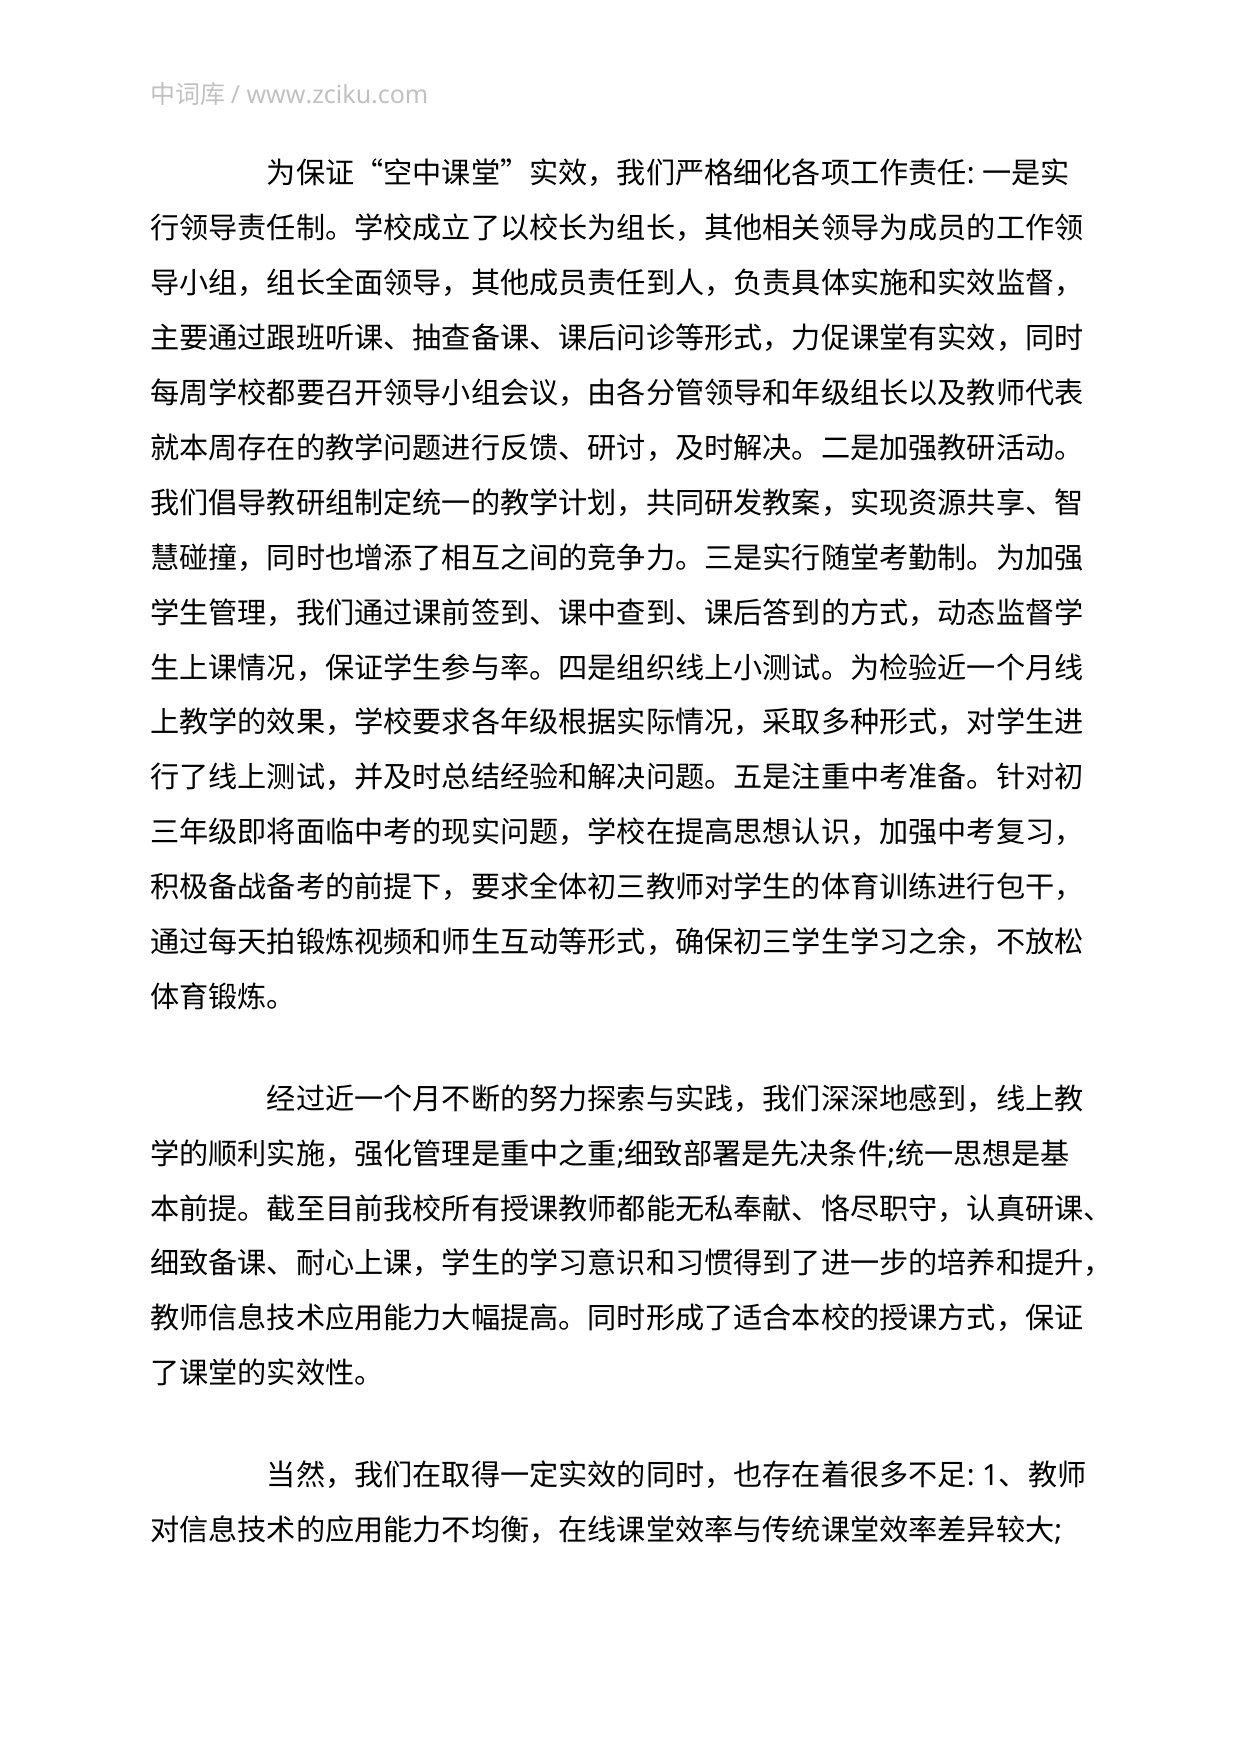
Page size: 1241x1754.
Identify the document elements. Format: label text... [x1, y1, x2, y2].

text 经过近一个月不断的努力探索与实践，我们深深地感到，线上教学的顺利实施，强化管理是重中之重;细致部署是先决条件;统一思想是基本前提。截至目前我校所有授课教师都能无私奉献、恪尽职守，认真研课、细致备课、耐心上课，学生的学习意识和习惯得到了进一步的培养和提升，教师信息技术应用能力大幅提高。同时形成了适合本校的授课方式，保证了课堂的实效性。 [150, 1075, 1090, 1392]
text 为保证“空中课堂”实效，我们严格细化各项工作责任: 一是实行领导责任制。学校成立了以校长为组长，其他相关领导为成员的工作领导小组，组长全面领导，其他成员责任到人，负责具体实施和实效监督，主要通过跟班听课、抽查备课、课后问诊等形式，力促课堂有实效，同时每周学校都要召开领导小组会议，由各分管领导和年级组长以及教师代表就本周存在的教学问题进行反馈、研讨，及时解决。二是加强教研活动。我们倡导教研组制定统一的教学计划，共同研发教案，实现资源共享、智慧碰撞，同时也增添了相互之间的竞争力。三是实行随堂考勤制。为加强学生管理，我们通过课前签到、课中查到、课后答到的方式，动态监督学生上课情况，保证学生参与率。四是组织线上小测试。为检验近一个月线上教学的效果，学校要求各年级根据实际情况，采取多种形式，对学生进行了线上测试，并及时总结经验和解决问题。五是注重中考准备。针对初三年级即将面临中考的现实问题，学校在提高思想认识，加强中考复习，积极备战备考的前提下，要求全体初三教师对学生的体育训练进行包干，通过每天拍锻炼视频和师生互动等形式，确保初三学生学习之余，不放松体育锻炼。 [150, 150, 1090, 1016]
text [150, 1452, 1090, 1549]
